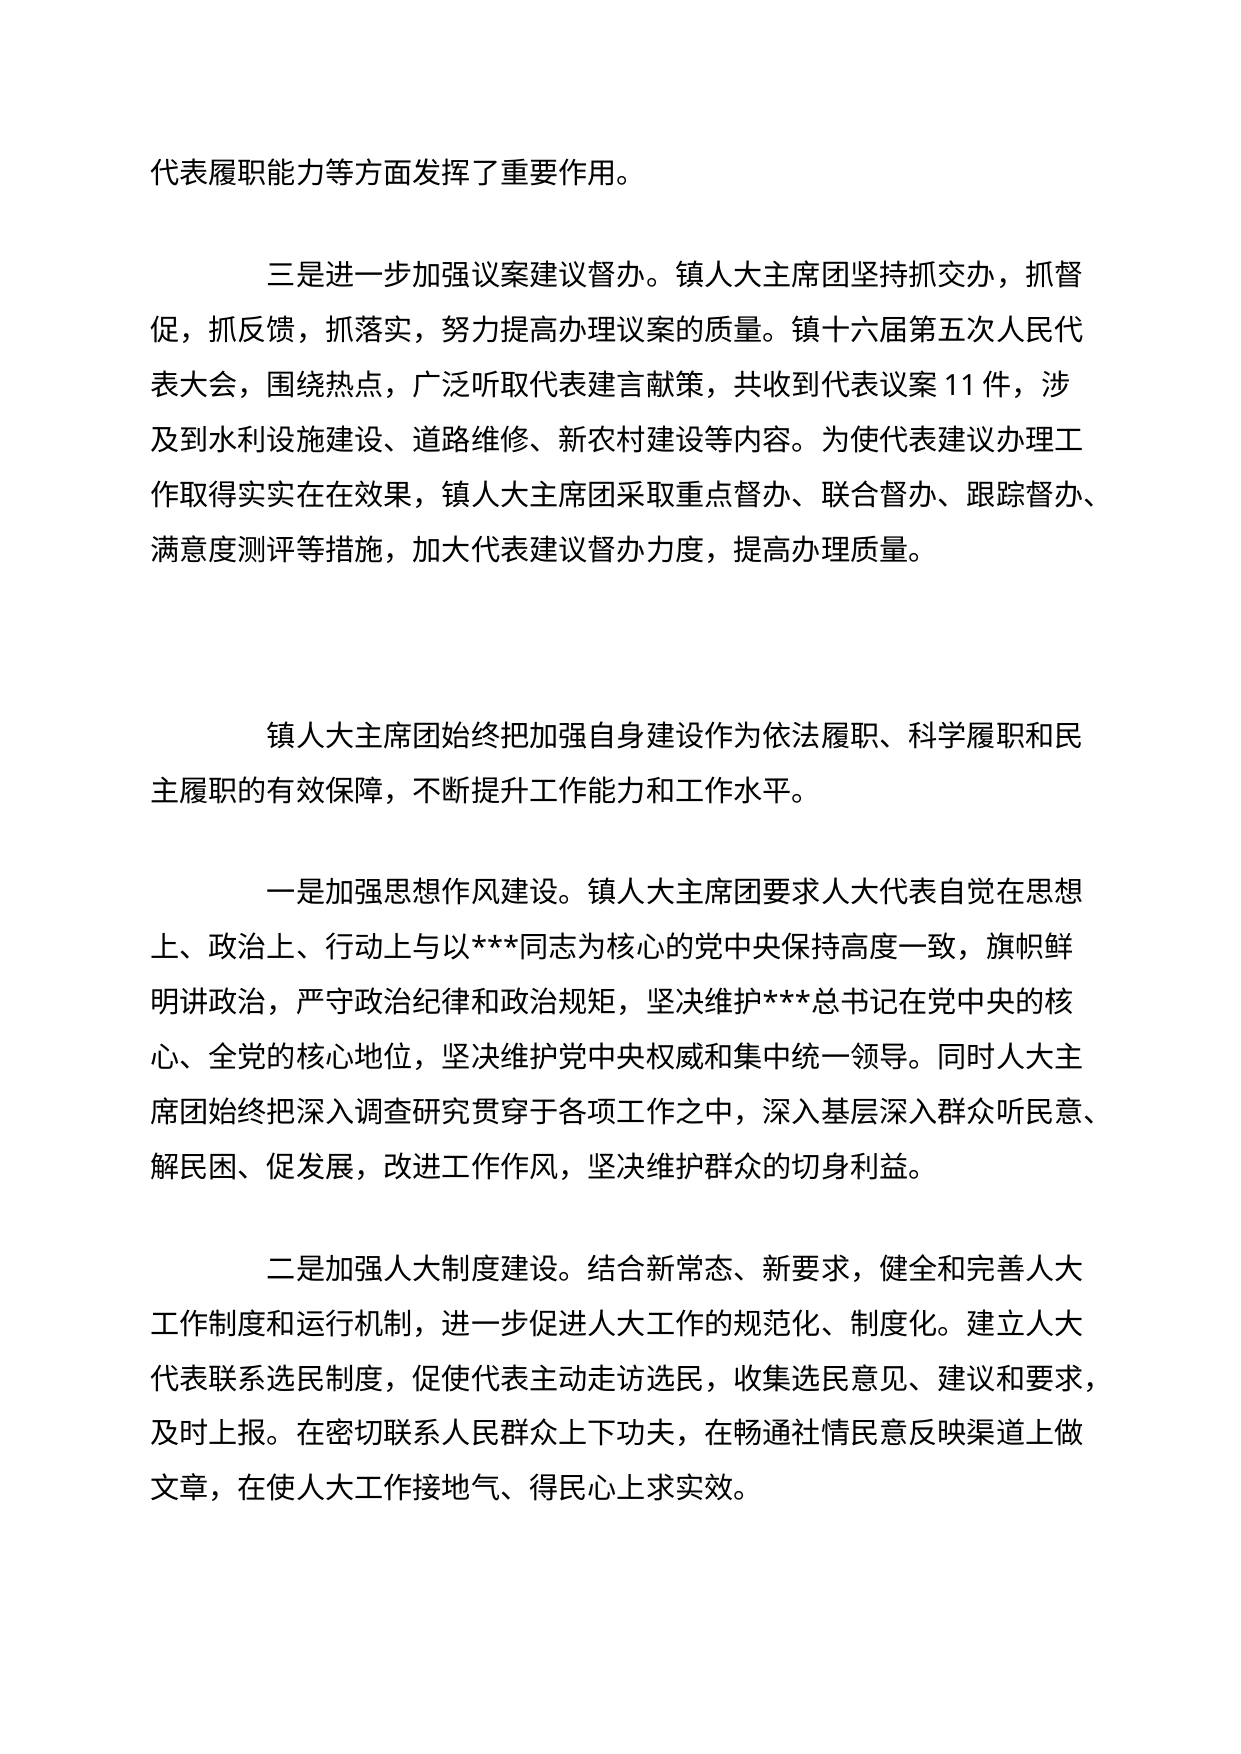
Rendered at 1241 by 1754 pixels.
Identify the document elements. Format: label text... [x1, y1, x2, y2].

text 镇人大主席团始终把加强自身建设作为依法履职、科学履职和民主履职的有效保障，不断提升工作能力和工作水平。 [150, 712, 1090, 809]
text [150, 150, 1090, 192]
text 一是加强思想作风建设。镇人大主席团要求人大代表自觉在思想上、政治上、行动上与以***同志为核心的党中央保持高度一致，旗帜鲜明讲政治，严守政治纪律和政治规矩，坚决维护***总书记在党中央的核心、全党的核心地位，坚决维护党中央权威和集中统一领导。同时人大主席团始终把深入调查研究贯穿于各项工作之中，深入基层深入群众听民意、解民困、促发展，改进工作作风，坚决维护群众的切身利益。 [150, 869, 1090, 1186]
text 三是进一步加强议案建议督办。镇人大主席团坚持抓交办，抓督促，抓反馈，抓落实，努力提高办理议案的质量。镇十六届第五次人民代表大会，围绕热点，广泛听取代表建言献策，共收到代表议案11件，涉及到水利设施建设、道路维修、新农村建设等内容。为使代表建议办理工作取得实实在在效果，镇人大主席团采取重点督办、联合督办、跟踪督办、满意度测评等措施，加大代表建议督办力度，提高办理质量。 [150, 252, 1090, 569]
text 二是加强人大制度建设。结合新常态、新要求，健全和完善人大工作制度和运行机制，进一步促进人大工作的规范化、制度化。建立人大代表联系选民制度，促使代表主动走访选民，收集选民意见、建议和要求，及时上报。在密切联系人民群众上下功夫，在畅通社情民意反映渠道上做文章，在使人大工作接地气、得民心上求实效。 [150, 1245, 1090, 1507]
